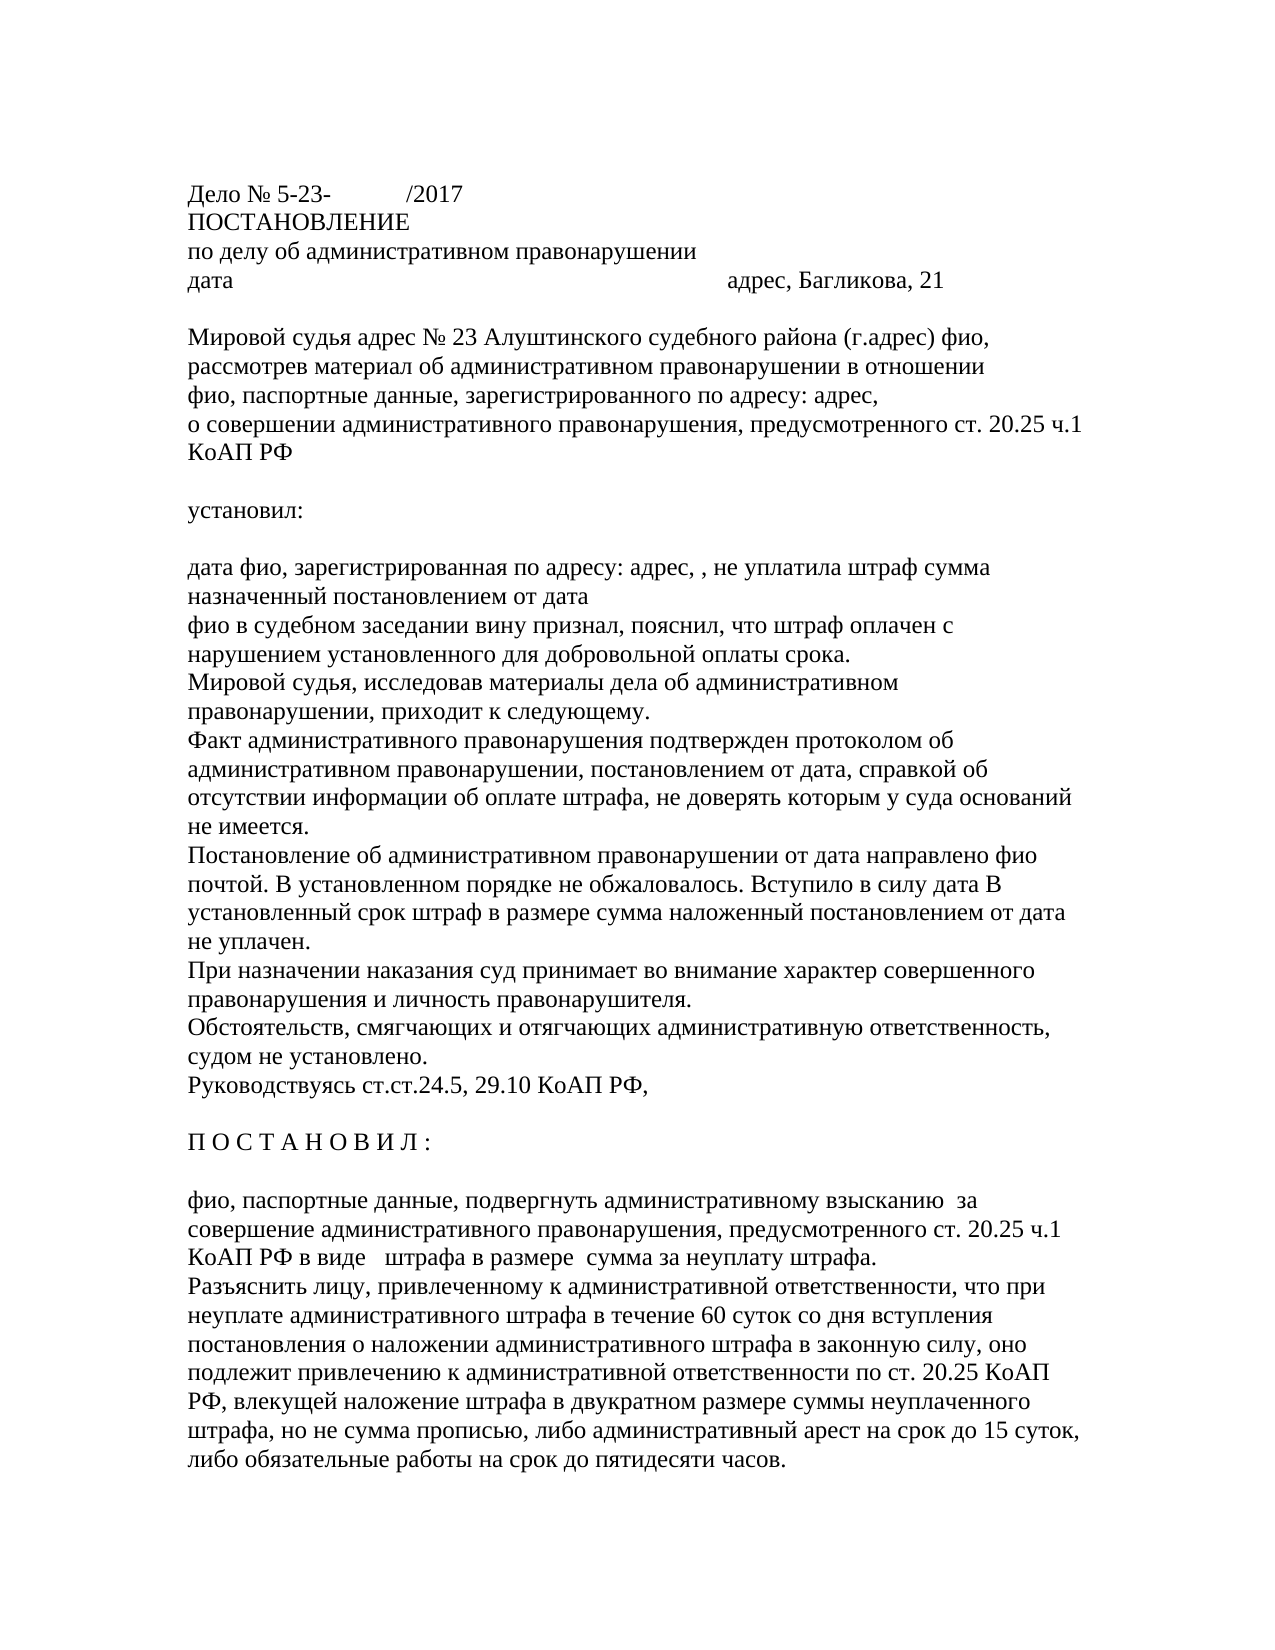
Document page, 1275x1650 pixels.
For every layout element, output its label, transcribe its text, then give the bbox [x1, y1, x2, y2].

text по делу об административном правонарушении [187, 236, 1087, 265]
text Факт административного правонарушения подтвержден протоколом об административном правонарушении, постановлением от дата, справкой об отсутствии информации об оплате штрафа, не доверять которым у суда оснований не имеется. [187, 725, 1087, 840]
text фио, паспортные данные, зарегистрированного по адресу: адрес, [187, 380, 1087, 409]
text Обстоятельств, смягчающих и отягчающих административную ответственность, судом не установлено. [187, 1012, 1087, 1070]
text установил: [187, 495, 1087, 524]
text ПОСТАНОВЛЕНИЕ [187, 207, 1087, 236]
text фио, паспортные данные, подвергнуть административному взысканию за совершение административного правонарушения, предусмотренного ст. 20.25 ч.1 КоАП РФ в виде штрафа в размере сумма за неуплату штрафа. [187, 1185, 1087, 1271]
text Руководствуясь ст.ст.24.5, 29.10 КоАП РФ, [187, 1070, 1087, 1099]
text Дело № 5-23- /2017 [187, 179, 1087, 207]
text дата адрес, Багликова, 21 [187, 265, 1087, 294]
text Мировой судья адрес № 23 Алуштинского судебного района (г.адрес) фио, рассмотрев материал об административном правонарушении в отношении [187, 322, 1087, 380]
text о совершении административного правонарушения, предусмотренного ст. 20.25 ч.1 КоАП РФ [187, 409, 1087, 466]
text дата фио, зарегистрированная по адресу: адрес, , не уплатила штраф сумма назначенный постановлением от дата [187, 552, 1087, 610]
text Мировой судья, исследовав материалы дела об административном правонарушении, приходит к следующему. [187, 667, 1087, 725]
text Постановление об административном правонарушении от дата направлено фио почтой. В установленном порядке не обжаловалось. Вступило в силу дата В установленный срок штраф в размере сумма наложенный постановлением от дата не уплачен. [187, 840, 1087, 955]
text фио в судебном заседании вину признал, пояснил, что штраф оплачен с нарушением установленного для добровольной оплаты срока. [187, 610, 1087, 667]
text При назначении наказания суд принимает во внимание характер совершенного правонарушения и личность правонарушителя. [187, 955, 1087, 1012]
text Разъяснить лицу, привлеченному к административной ответственности, что при неуплате административного штрафа в течение 60 суток со дня вступления постановления о наложении административного штрафа в законную силу, оно подлежит привлечению к административной ответственности по ст. 20.25 КоАП РФ, влекущей наложение штрафа в двукратном размере суммы неуплаченного штрафа, но не сумма прописью, либо административный арест на срок до 15 суток, либо обязательные работы на срок до пятидесяти часов. [187, 1271, 1087, 1472]
text П О С Т А Н О В И Л : [187, 1127, 1087, 1156]
